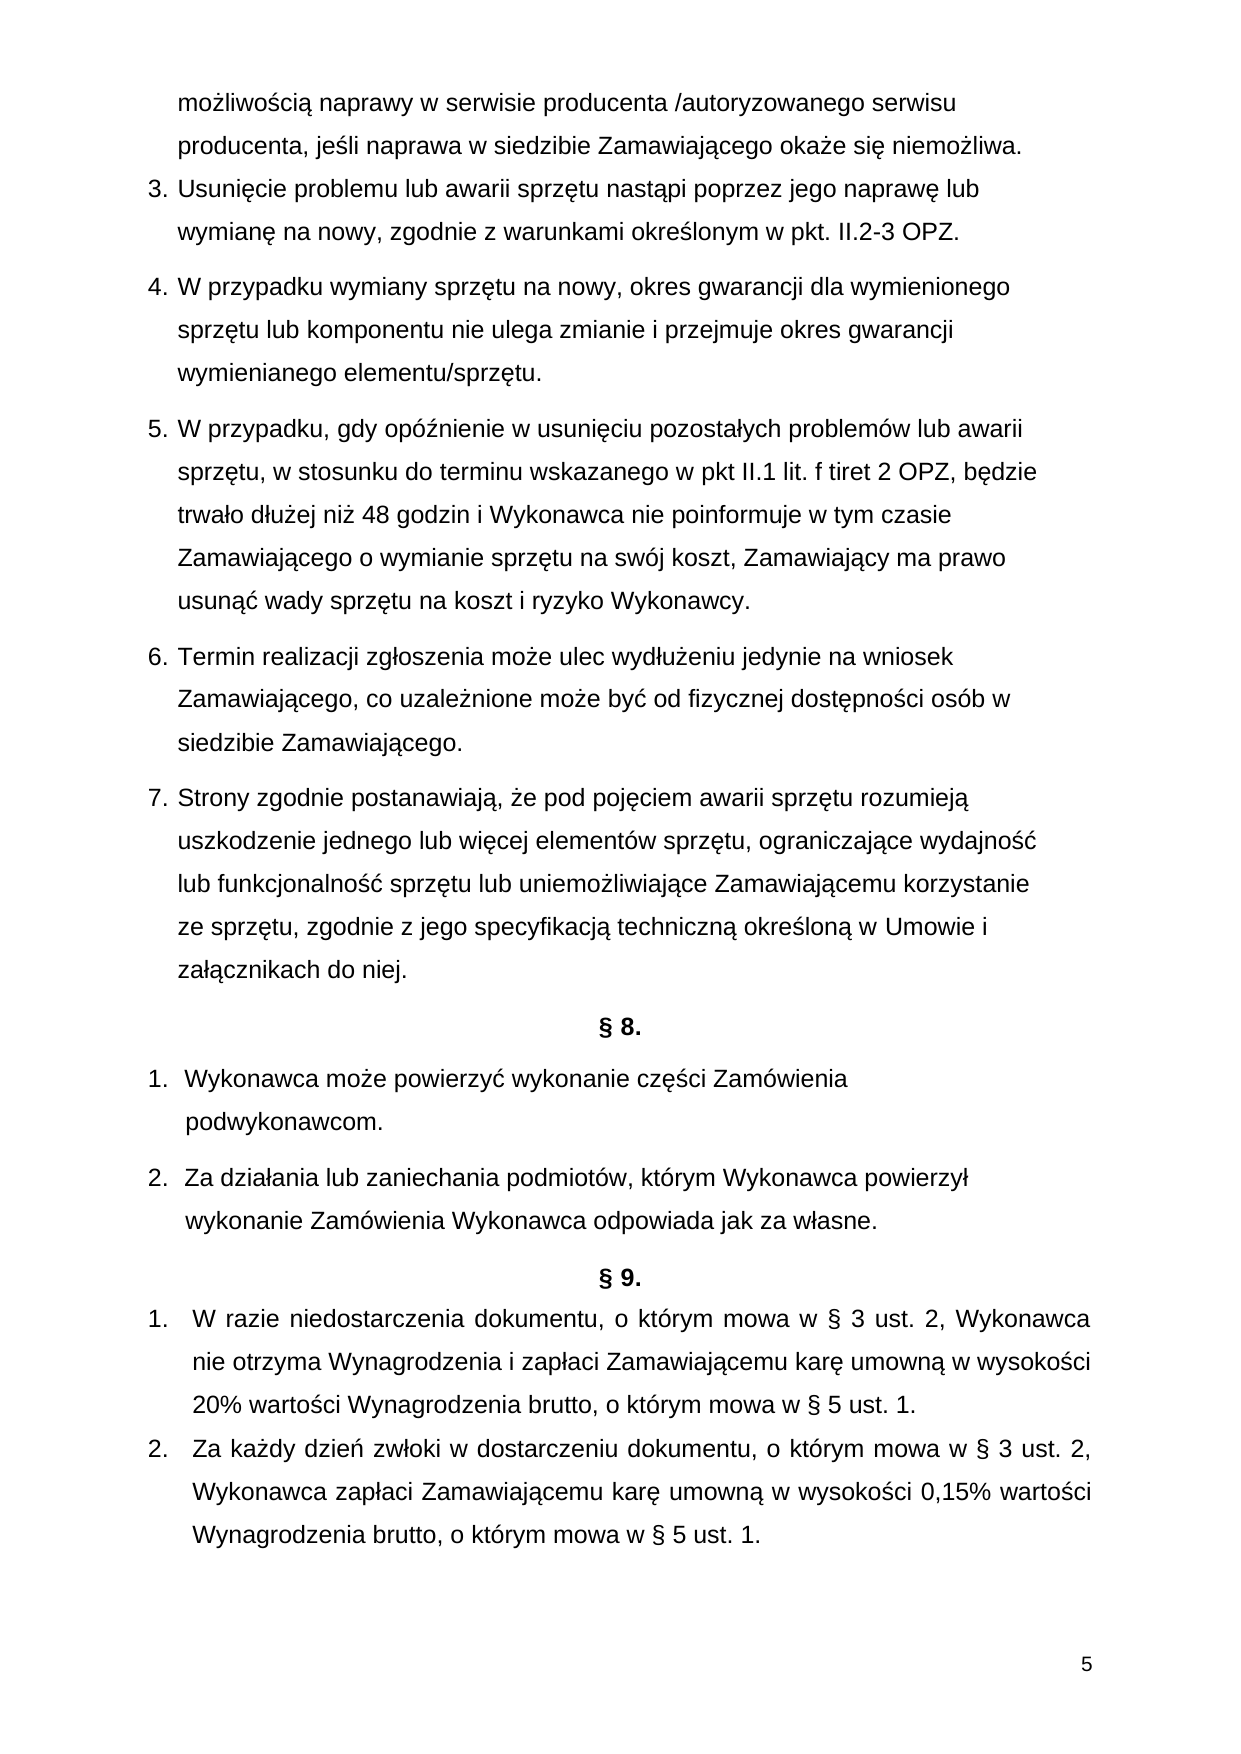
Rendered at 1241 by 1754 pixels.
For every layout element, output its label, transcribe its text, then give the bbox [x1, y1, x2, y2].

list Za działania lub zaniechania podmiotów, którym Wykonawca powierzył wykonanie Zamówienia Wykonawca odpowiada jak za własne. [148, 1152, 1049, 1238]
list W przypadku wymiany sprzętu na nowy, okres gwarancji dla wymienionego sprzętu lub komponentu nie ulega zmianie i przejmuje okres gwarancji wymienianego elementu/sprzętu. [148, 261, 1049, 390]
list Wykonawca może powierzyć wykonanie części Zamówienia podwykonawcom. [148, 1053, 1049, 1139]
text § 9. [148, 1263, 1092, 1292]
list Strony zgodnie postanawiają, że pod pojęciem awarii sprzętu rozumieją uszkodzenie jednego lub więcej elementów sprzętu, ograniczające wydajność lub funkcjonalność sprzętu lub uniemożliwiające Zamawiającemu korzystanie ze sprzętu, zgodnie z jego specyfikacją techniczną określoną w Umowie i załącznikach do niej. [148, 772, 1049, 987]
list Za każdy dzień zwłoki w dostarczeniu dokumentu, o którym mowa w § 3 ust. 2, Wykonawca zapłaci Zamawiającemu karę umowną w wysokości 0,15% wartości Wynagrodzenia brutto, o którym mowa w § 5 ust. 1. [148, 1434, 1092, 1549]
list W przypadku, gdy opóźnienie w usunięciu pozostałych problemów lub awarii sprzętu, w stosunku do terminu wskazanego w pkt II.1 lit. f tiret 2 OPZ, będzie trwało dłużej niż 48 godzin i Wykonawca nie poinformuje w tym czasie Zamawiającego o wymianie sprzętu na swój koszt, Zamawiający ma prawo usunąć wady sprzętu na koszt i ryzyko Wykonawcy. [148, 403, 1049, 618]
list Usunięcie problemu lub awarii sprzętu nastąpi poprzez jego naprawę lub wymianę na nowy, zgodnie z warunkami określonym w pkt. II.2-3 OPZ. [148, 163, 1049, 249]
list Termin realizacji zgłoszenia może ulec wydłużeniu jedynie na wniosek Zamawiającego, co uzależnione może być od fizycznej dostępności osób w siedzibie Zamawiającego. [148, 631, 1049, 759]
list W razie niedostarczenia dokumentu, o którym mowa w § 3 ust. 2, Wykonawca nie otrzyma Wynagrodzenia i zapłaci Zamawiającemu karę umowną w wysokości 20% wartości Wynagrodzenia brutto, o którym mowa w § 5 ust. 1. [148, 1304, 1092, 1419]
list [148, 77, 1049, 163]
text § 8. [148, 1012, 1092, 1041]
